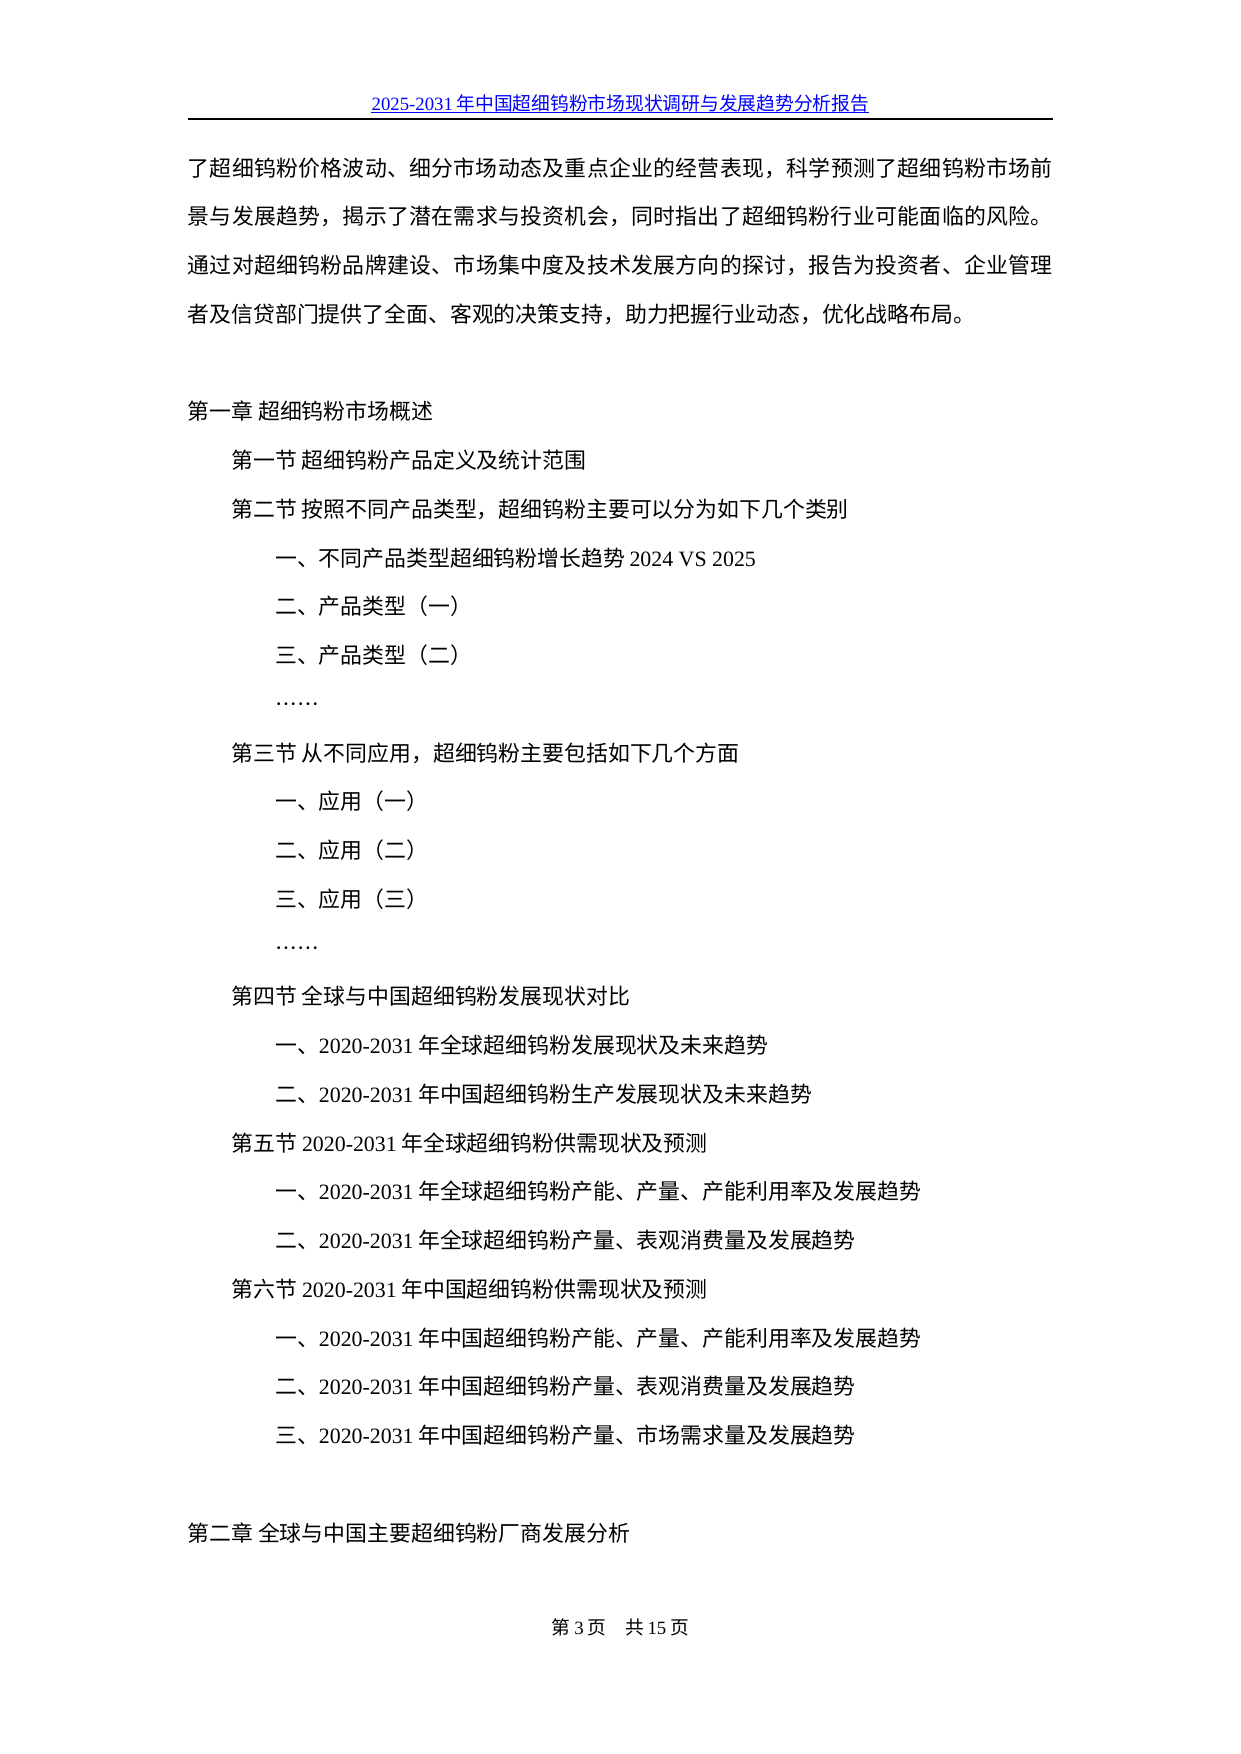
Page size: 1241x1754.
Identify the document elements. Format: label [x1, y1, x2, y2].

text [187, 150, 1053, 1548]
